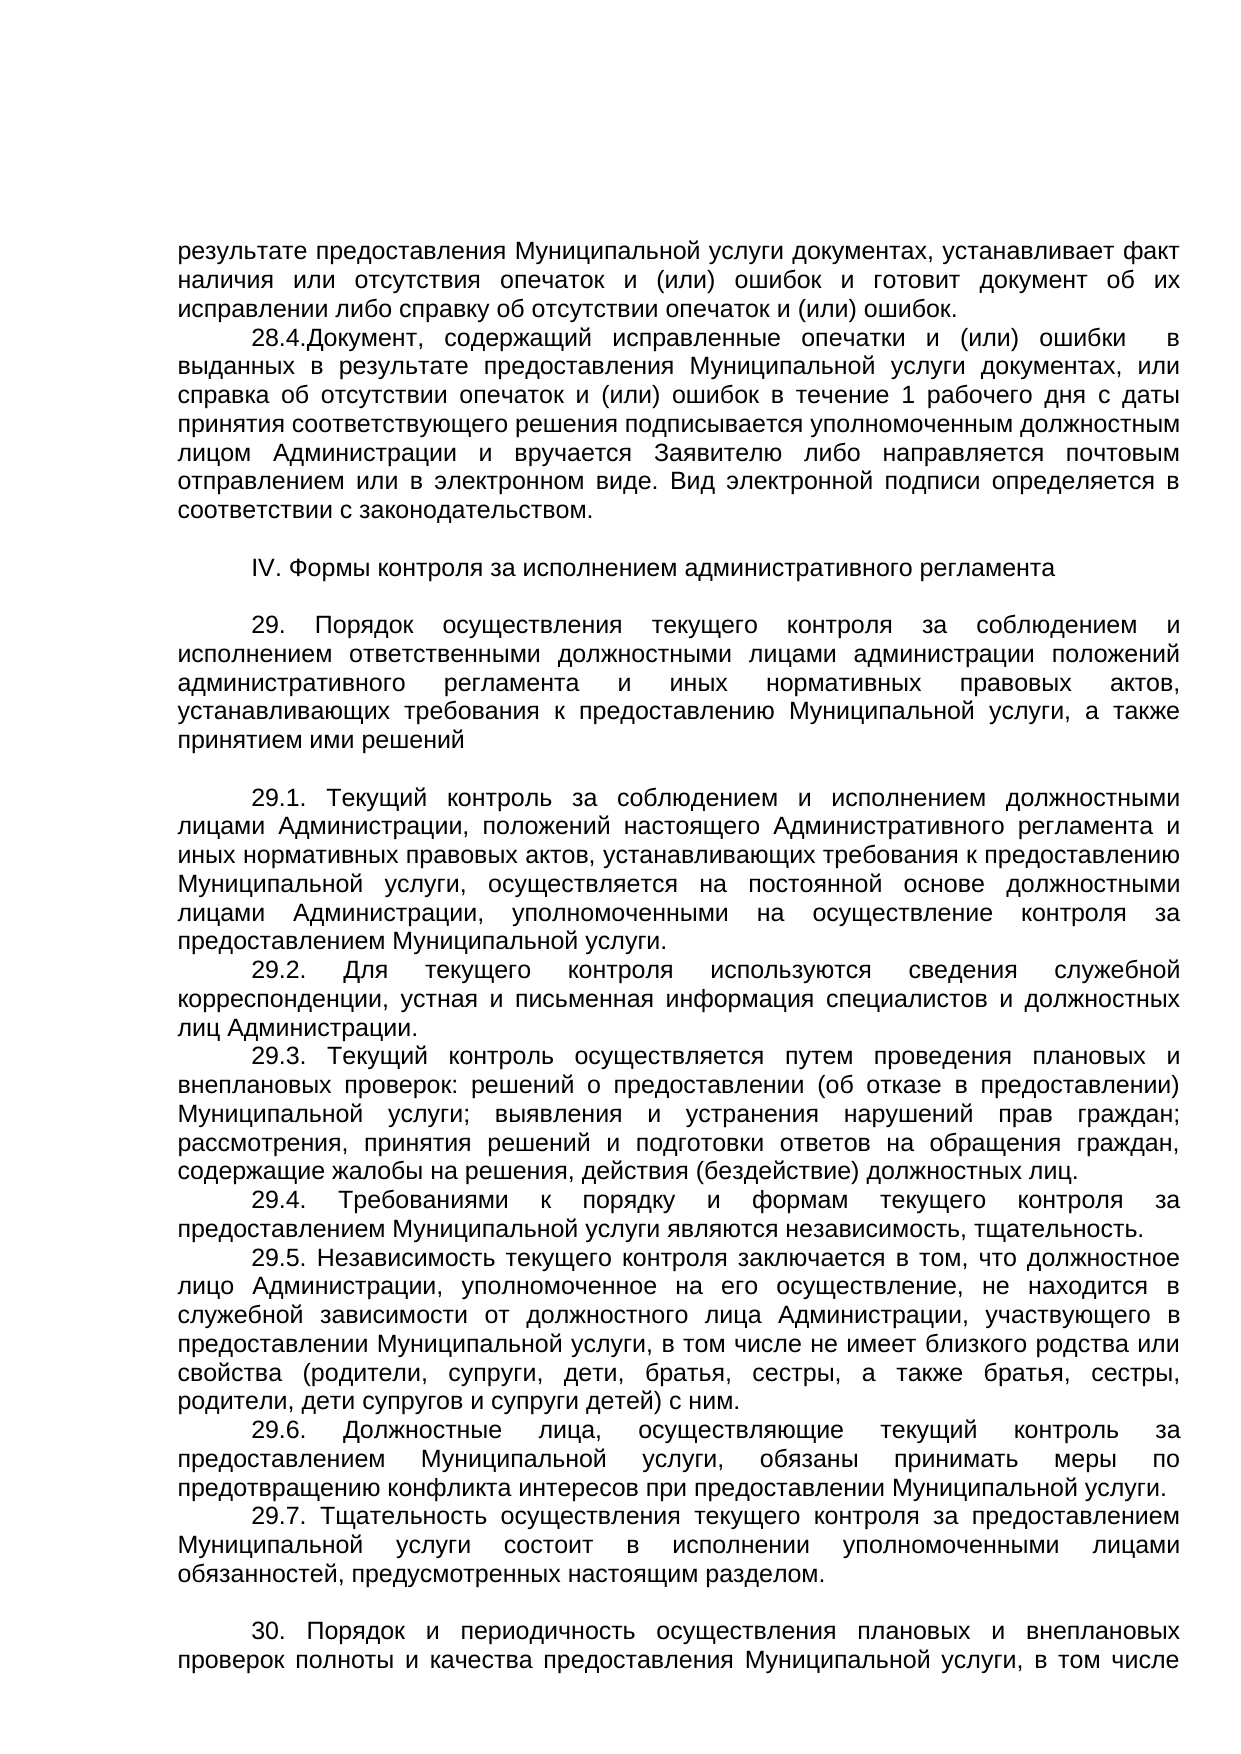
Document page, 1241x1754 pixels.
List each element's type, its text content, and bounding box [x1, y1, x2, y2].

text 28.4.Документ, содержащий исправленные опечатки и (или) ошибки в выданных в результате предоставления Муниципальной услуги документах, или справка об отсутствии опечаток и (или) ошибок в течение 1 рабочего дня с даты принятия соответствующего решения подписывается уполномоченным должностным лицом Администрации и вручается Заявителю либо направляется почтовым отправлением или в электронном виде. Вид электронной подписи определяется в соответствии с законодательством. [177, 322, 1181, 524]
text 29.6. Должностные лица, осуществляющие текущий контроль за предоставлением Муниципальной услуги, обязаны принимать меры по предотвращению конфликта интересов при предоставлении Муниципальной услуги. [177, 1415, 1181, 1501]
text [177, 236, 1181, 322]
text 29.5. Независимость текущего контроля заключается в том, что должностное лицо Администрации, уполномоченное на его осуществление, не находится в служебной зависимости от должностного лица Администрации, участвующего в предоставлении Муниципальной услуги, в том числе не имеет близкого родства или свойства (родители, супруги, дети, братья, сестры, а также братья, сестры, родители, дети супругов и супруги детей) с ним. [177, 1242, 1181, 1415]
text 29.4. Требованиями к порядку и формам текущего контроля за предоставлением Муниципальной услуги являются независимость, тщательность. [177, 1185, 1181, 1242]
text 29.2. Для текущего контроля используются сведения служебной корреспонденции, устная и письменная информация специалистов и должностных лиц Администрации. [177, 955, 1181, 1041]
text 29. Порядок осуществления текущего контроля за соблюдением и исполнением ответственными должностными лицами администрации положений административного регламента и иных нормативных правовых актов, устанавливающих требования к предоставлению Муниципальной услуги, а также принятием ими решений [177, 610, 1181, 754]
text 29.7. Тщательность осуществления текущего контроля за предоставлением Муниципальной услуги состоит в исполнении уполномоченными лицами обязанностей, предусмотренных настоящим разделом. [177, 1501, 1181, 1587]
text 29.1. Текущий контроль за соблюдением и исполнением должностными лицами Администрации, положений настоящего Административного регламента и иных нормативных правовых актов, устанавливающих требования к предоставлению Муниципальной услуги, осуществляется на постоянной основе должностными лицами Администрации, уполномоченными на осуществление контроля за предоставлением Муниципальной услуги. [177, 782, 1181, 955]
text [177, 1616, 1181, 1674]
text 29.3. Текущий контроль осуществляется путем проведения плановых и внеплановых проверок: решений о предоставлении (об отказе в предоставлении) Муниципальной услуги; выявления и устранения нарушений прав граждан; рассмотрения, принятия решений и подготовки ответов на обращения граждан, содержащие жалобы на решения, действия (бездействие) должностных лиц. [177, 1041, 1181, 1185]
text IV. Формы контроля за исполнением административного регламента [177, 552, 1181, 581]
